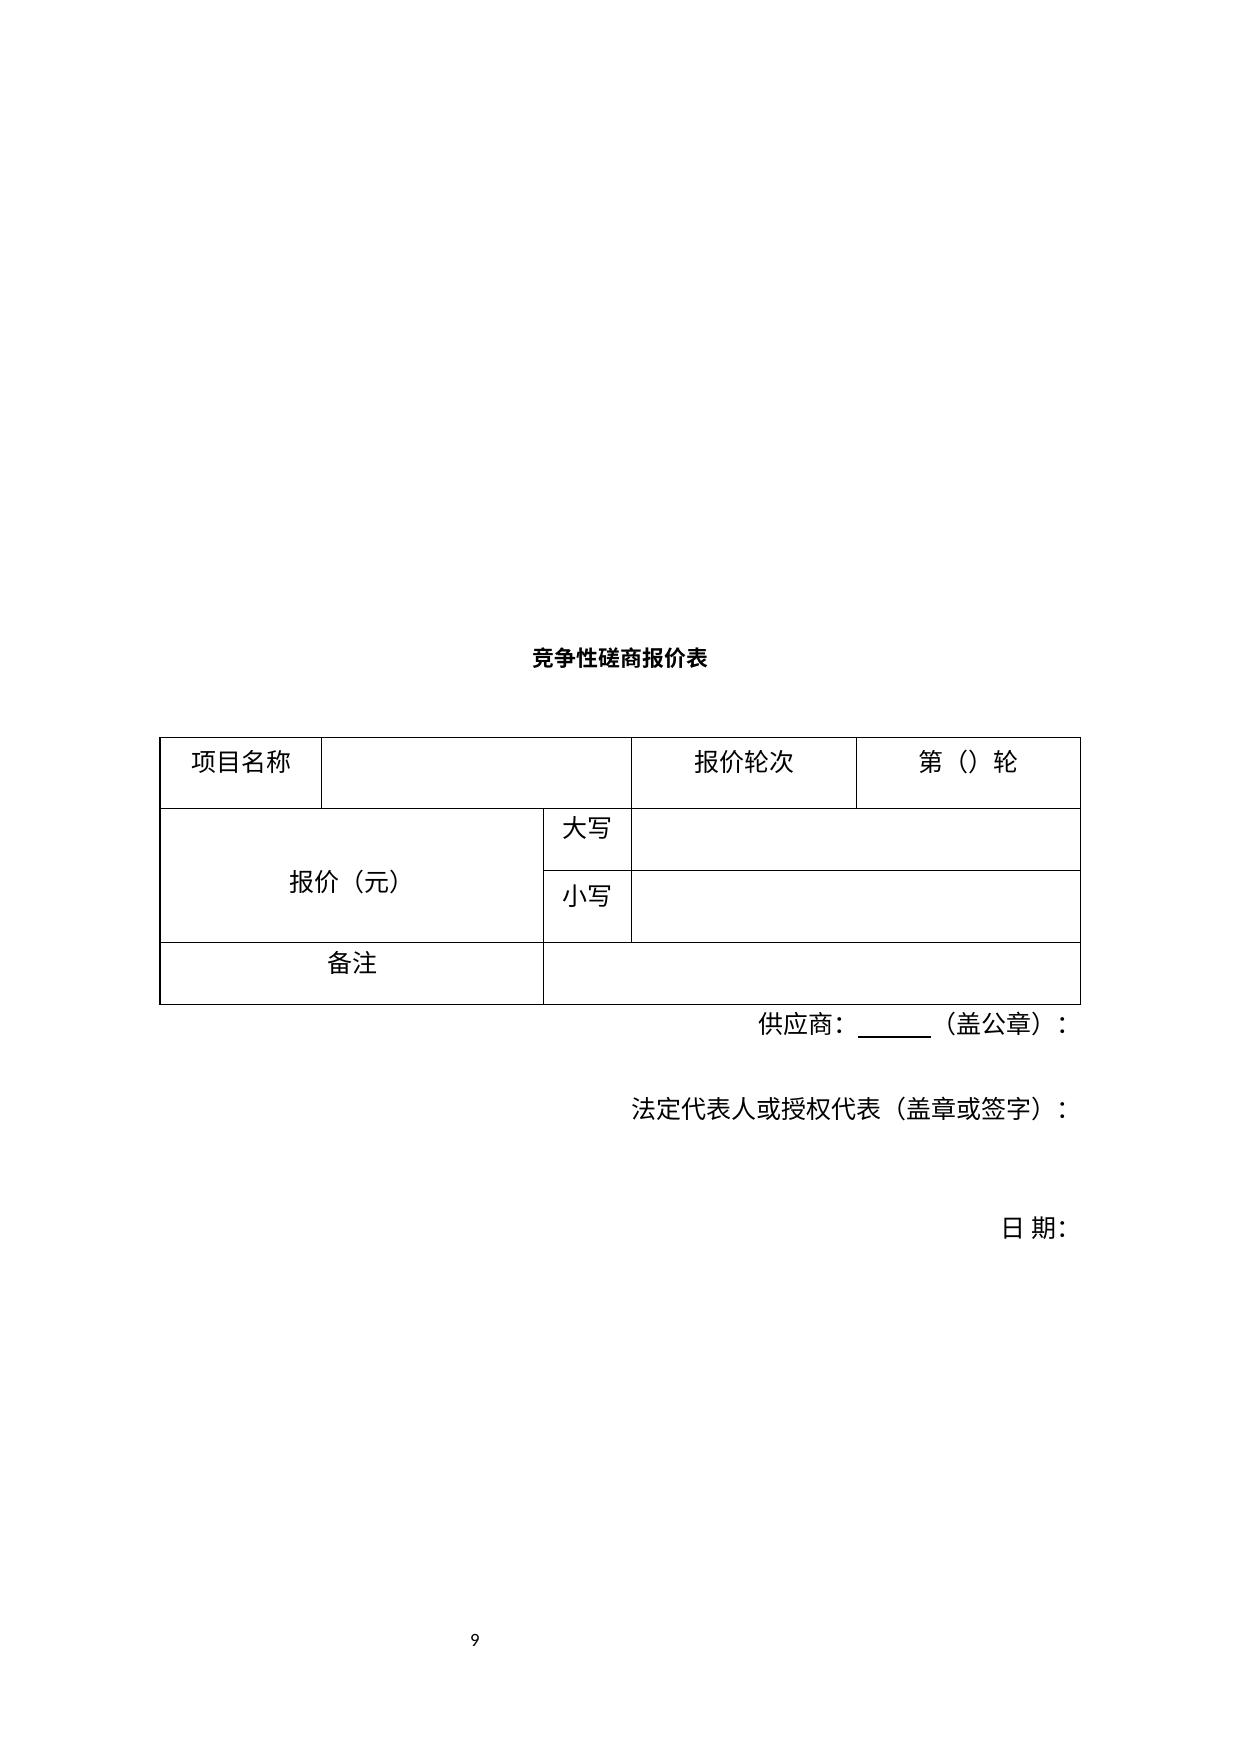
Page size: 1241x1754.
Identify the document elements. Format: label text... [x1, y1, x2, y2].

table_cell 小写 [544, 871, 631, 942]
table_cell 报价（元） [161, 809, 543, 942]
text 竞争性磋商报价表 [159, 641, 1081, 672]
table_cell [544, 943, 1080, 1004]
text 日 期： [159, 1209, 1081, 1245]
table_header 第（）轮 [857, 738, 1080, 808]
table_cell [632, 809, 1080, 869]
table_header 报价轮次 [632, 738, 856, 808]
text 供应商： （盖公章）： [159, 1005, 1081, 1041]
table_header 项目名称 [161, 738, 321, 808]
table_cell 备注 [161, 943, 543, 1004]
text 法定代表人或授权代表（盖章或签字）： [159, 1090, 1081, 1126]
table_cell 大写 [544, 809, 631, 869]
table_cell [632, 871, 1080, 942]
table_header [322, 738, 631, 808]
